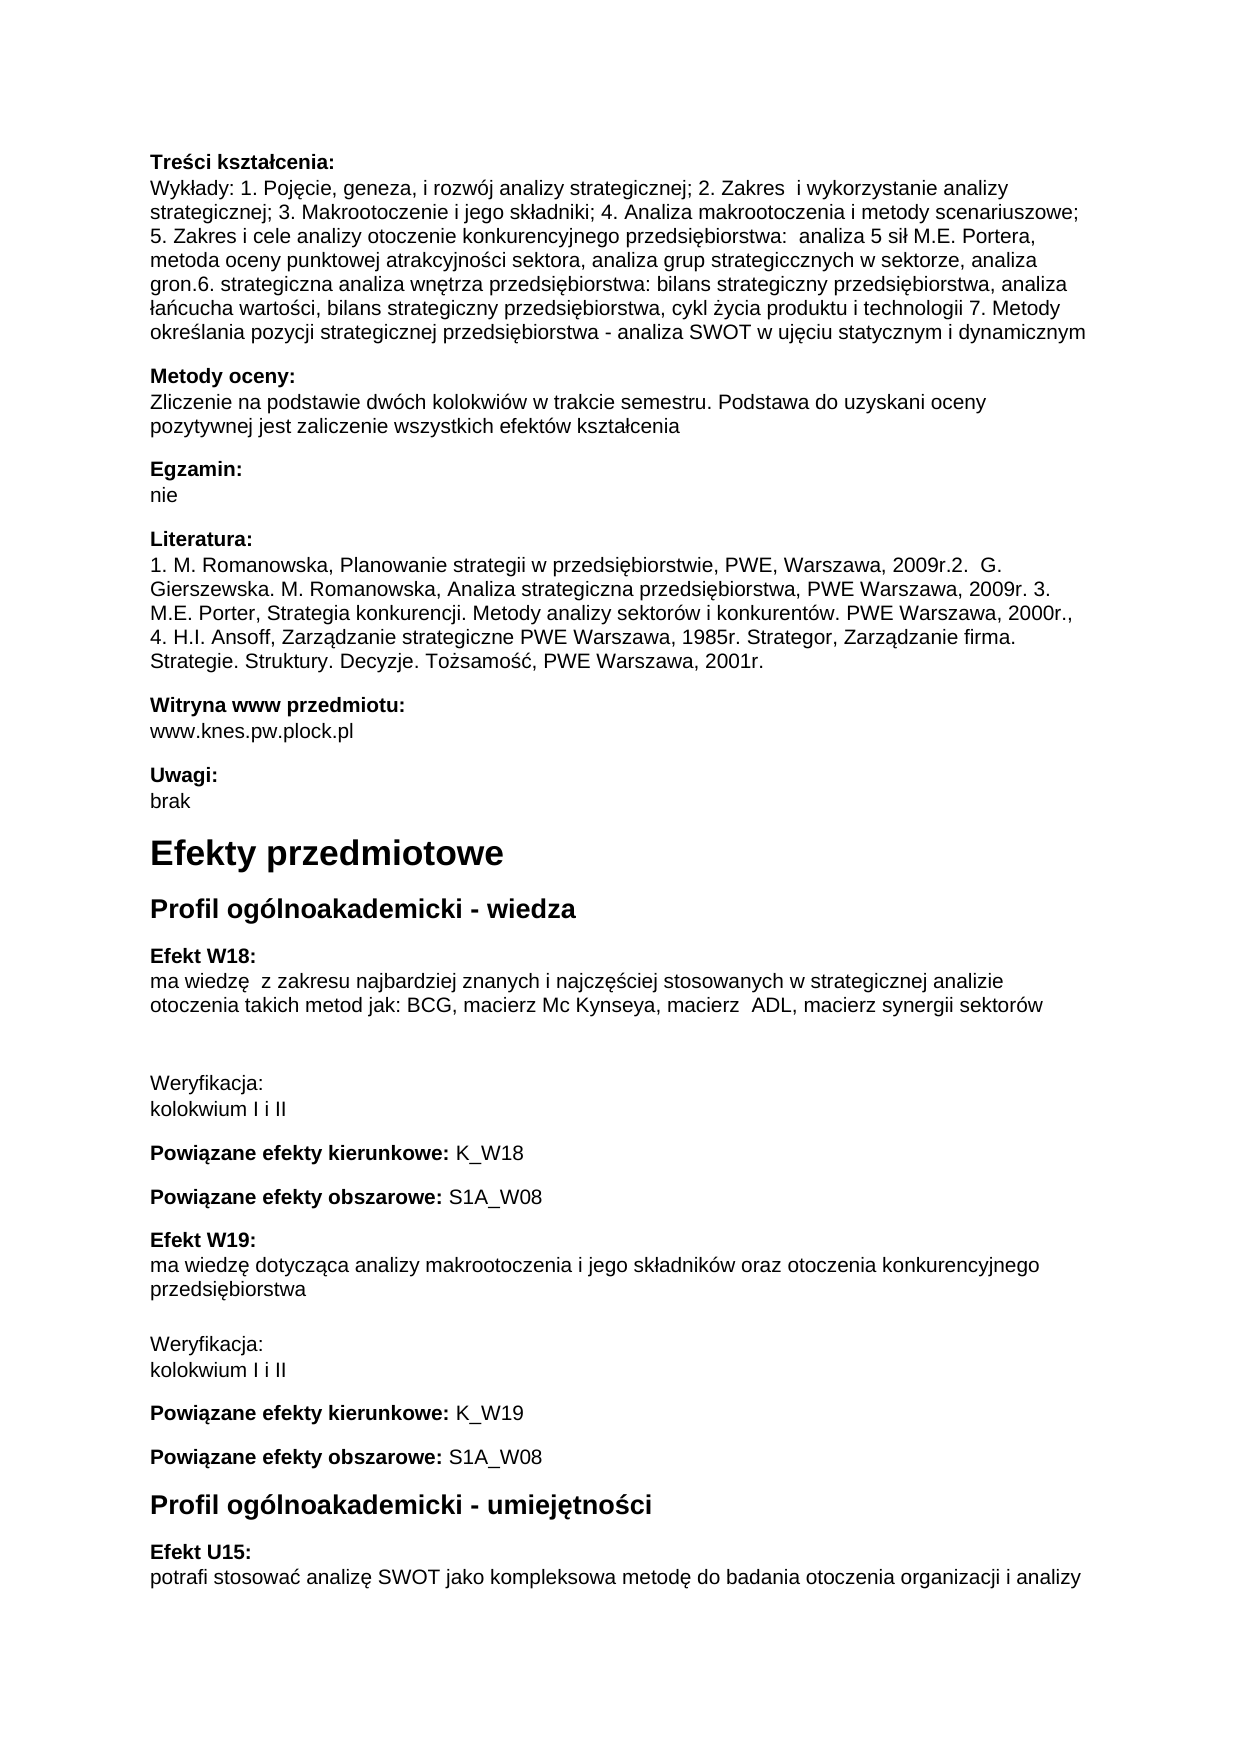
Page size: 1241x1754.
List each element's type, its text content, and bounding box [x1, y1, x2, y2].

text Weryfikacja: [150, 1331, 1090, 1355]
text Efekt U15: [150, 1540, 1090, 1564]
text Wykłady: 1. Pojęcie, geneza, i rozwój analizy strategicznej; 2. Zakres i wykorzystanie analizy strategicznej; 3. Makrootoczenie i jego składniki; 4. Analiza makrootoczenia i metody scenariuszowe; 5. Zakres i cele analizy otoczenie konkurencyjnego przedsiębiorstwa: analiza 5 sił M.E. Portera, metoda oceny punktowej atrakcyjności sektora, analiza grup strategiccznych w sektorze, analiza gron.6. strategiczna analiza wnętrza przedsiębiorstwa: bilans strategiczny przedsiębiorstwa, analiza łańcucha wartości, bilans strategiczny przedsiębiorstwa, cykl życia produktu i technologii 7. Metody określania pozycji strategicznej przedsiębiorstwa - analiza SWOT w ujęciu statycznym i dynamicznym [150, 176, 1090, 344]
text Witryna www przedmiotu: [150, 693, 1090, 717]
text Weryfikacja: [150, 1071, 1090, 1095]
text ma wiedzę dotycząca analizy makrootoczenia i jego składników oraz otoczenia konkurencyjnego przedsiębiorstwa [150, 1253, 1090, 1325]
text ma wiedzę z zakresu najbardziej znanych i najczęściej stosowanych w strategicznej analizie otoczenia takich metod jak: BCG, macierz Mc Kynseya, macierz ADL, macierz synergii sektorów [150, 969, 1090, 1065]
text 1. M. Romanowska, Planowanie strategii w przedsiębiorstwie, PWE, Warszawa, 2009r.2. G. Gierszewska. M. Romanowska, Analiza strategiczna przedsiębiorstwa, PWE Warszawa, 2009r. 3. M.E. Porter, Strategia konkurencji. Metody analizy sektorów i konkurentów. PWE Warszawa, 2000r., 4. H.I. Ansoff, Zarządzanie strategiczne PWE Warszawa, 1985r. Strategor, Zarządzanie firma. Strategie. Struktury. Decyzje. Tożsamość, PWE Warszawa, 2001r. [150, 553, 1090, 673]
text Powiązane efekty kierunkowe: K_W19 [150, 1401, 1090, 1425]
text Efekt W18: [150, 944, 1090, 968]
text kolokwium I i II [150, 1097, 1090, 1121]
text Treści kształcenia: [150, 150, 1090, 174]
text brak [150, 788, 1090, 812]
text Powiązane efekty obszarowe: S1A_W08 [150, 1184, 1090, 1208]
text kolokwium I i II [150, 1357, 1090, 1381]
text Egzamin: [150, 457, 1090, 481]
text Metody oceny: [150, 363, 1090, 387]
text Zliczenie na podstawie dwóch kolokwiów w trakcie semestru. Podstawa do uzyskani oceny pozytywnej jest zaliczenie wszystkich efektów kształcenia [150, 389, 1090, 437]
text www.knes.pw.plock.pl [150, 719, 1090, 743]
subtitle Efekty przedmiotowe [150, 832, 1090, 873]
text Powiązane efekty kierunkowe: K_W18 [150, 1141, 1090, 1165]
subtitle Profil ogólnoakademicki - wiedza [150, 893, 1090, 924]
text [150, 1565, 1090, 1589]
text nie [150, 483, 1090, 507]
subtitle Profil ogólnoakademicki - umiejętności [150, 1489, 1090, 1520]
text Literatura: [150, 527, 1090, 551]
text Efekt W19: [150, 1228, 1090, 1252]
text Uwagi: [150, 762, 1090, 786]
text Powiązane efekty obszarowe: S1A_W08 [150, 1445, 1090, 1469]
